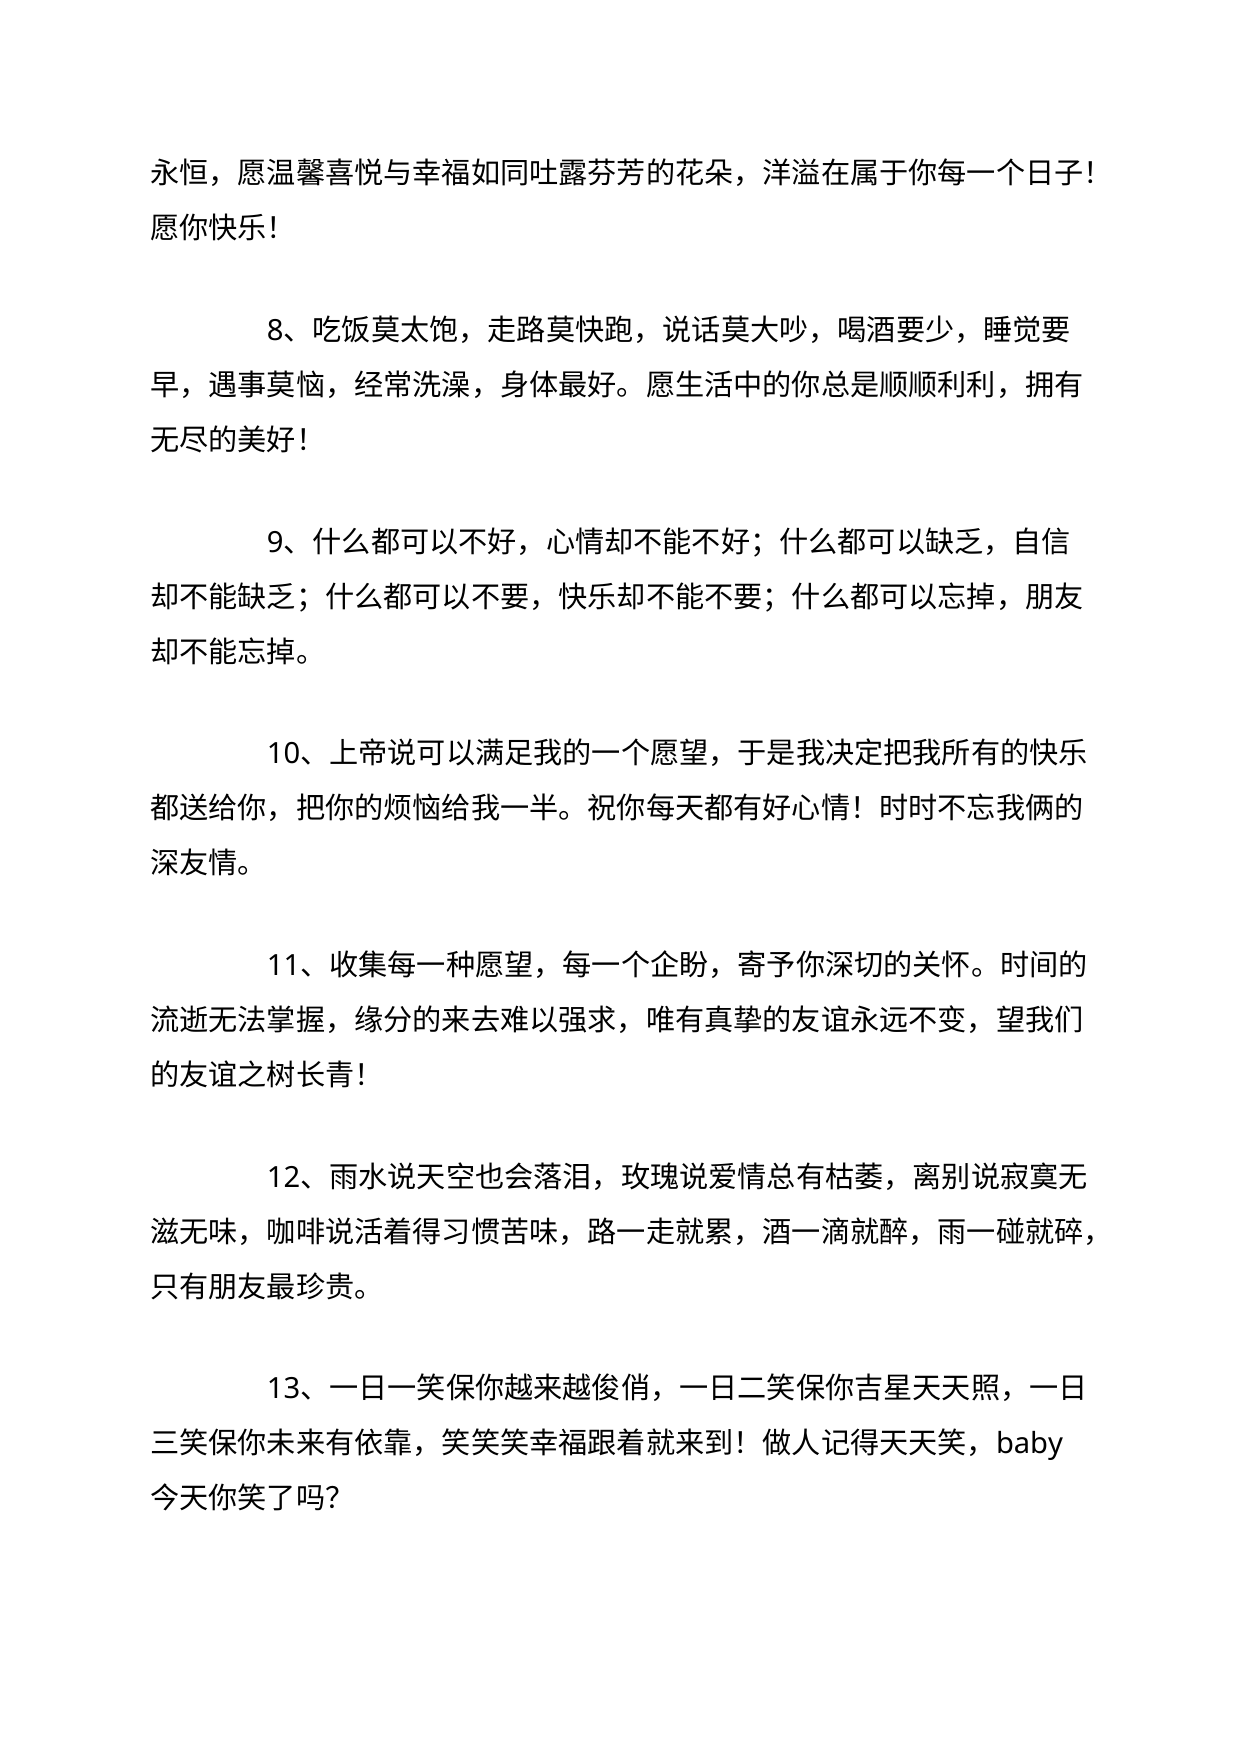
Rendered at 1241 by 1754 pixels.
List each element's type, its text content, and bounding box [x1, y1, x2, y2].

text 9、什么都可以不好，心情却不能不好；什么都可以缺乏，自信却不能缺乏；什么都可以不要，快乐却不能不要；什么都可以忘掉，朋友却不能忘掉。 [150, 518, 1090, 671]
text 12、雨水说天空也会落泪，玫瑰说爱情总有枯萎，离别说寂寞无滋无味，咖啡说活着得习惯苦味，路一走就累，酒一滴就醉，雨一碰就碎，只有朋友最珍贵。 [150, 1153, 1090, 1306]
text 11、收集每一种愿望，每一个企盼，寄予你深切的关怀。时间的流逝无法掌握，缘分的来去难以强求，唯有真挚的友谊永远不变，望我们的友谊之树长青！ [150, 942, 1090, 1094]
text 13、一日一笑保你越来越俊俏，一日二笑保你吉星天天照，一日三笑保你未来有依靠，笑笑笑幸福跟着就来到！做人记得天天笑，baby今天你笑了吗？ [150, 1365, 1090, 1517]
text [150, 150, 1090, 247]
text 10、上帝说可以满足我的一个愿望，于是我决定把我所有的快乐都送给你，把你的烦恼给我一半。祝你每天都有好心情！时时不忘我俩的深友情。 [150, 730, 1090, 882]
text 8、吃饭莫太饱，走路莫快跑，说话莫大吵，喝酒要少，睡觉要早，遇事莫恼，经常洗澡，身体最好。愿生活中的你总是顺顺利利，拥有无尽的美好！ [150, 307, 1090, 459]
